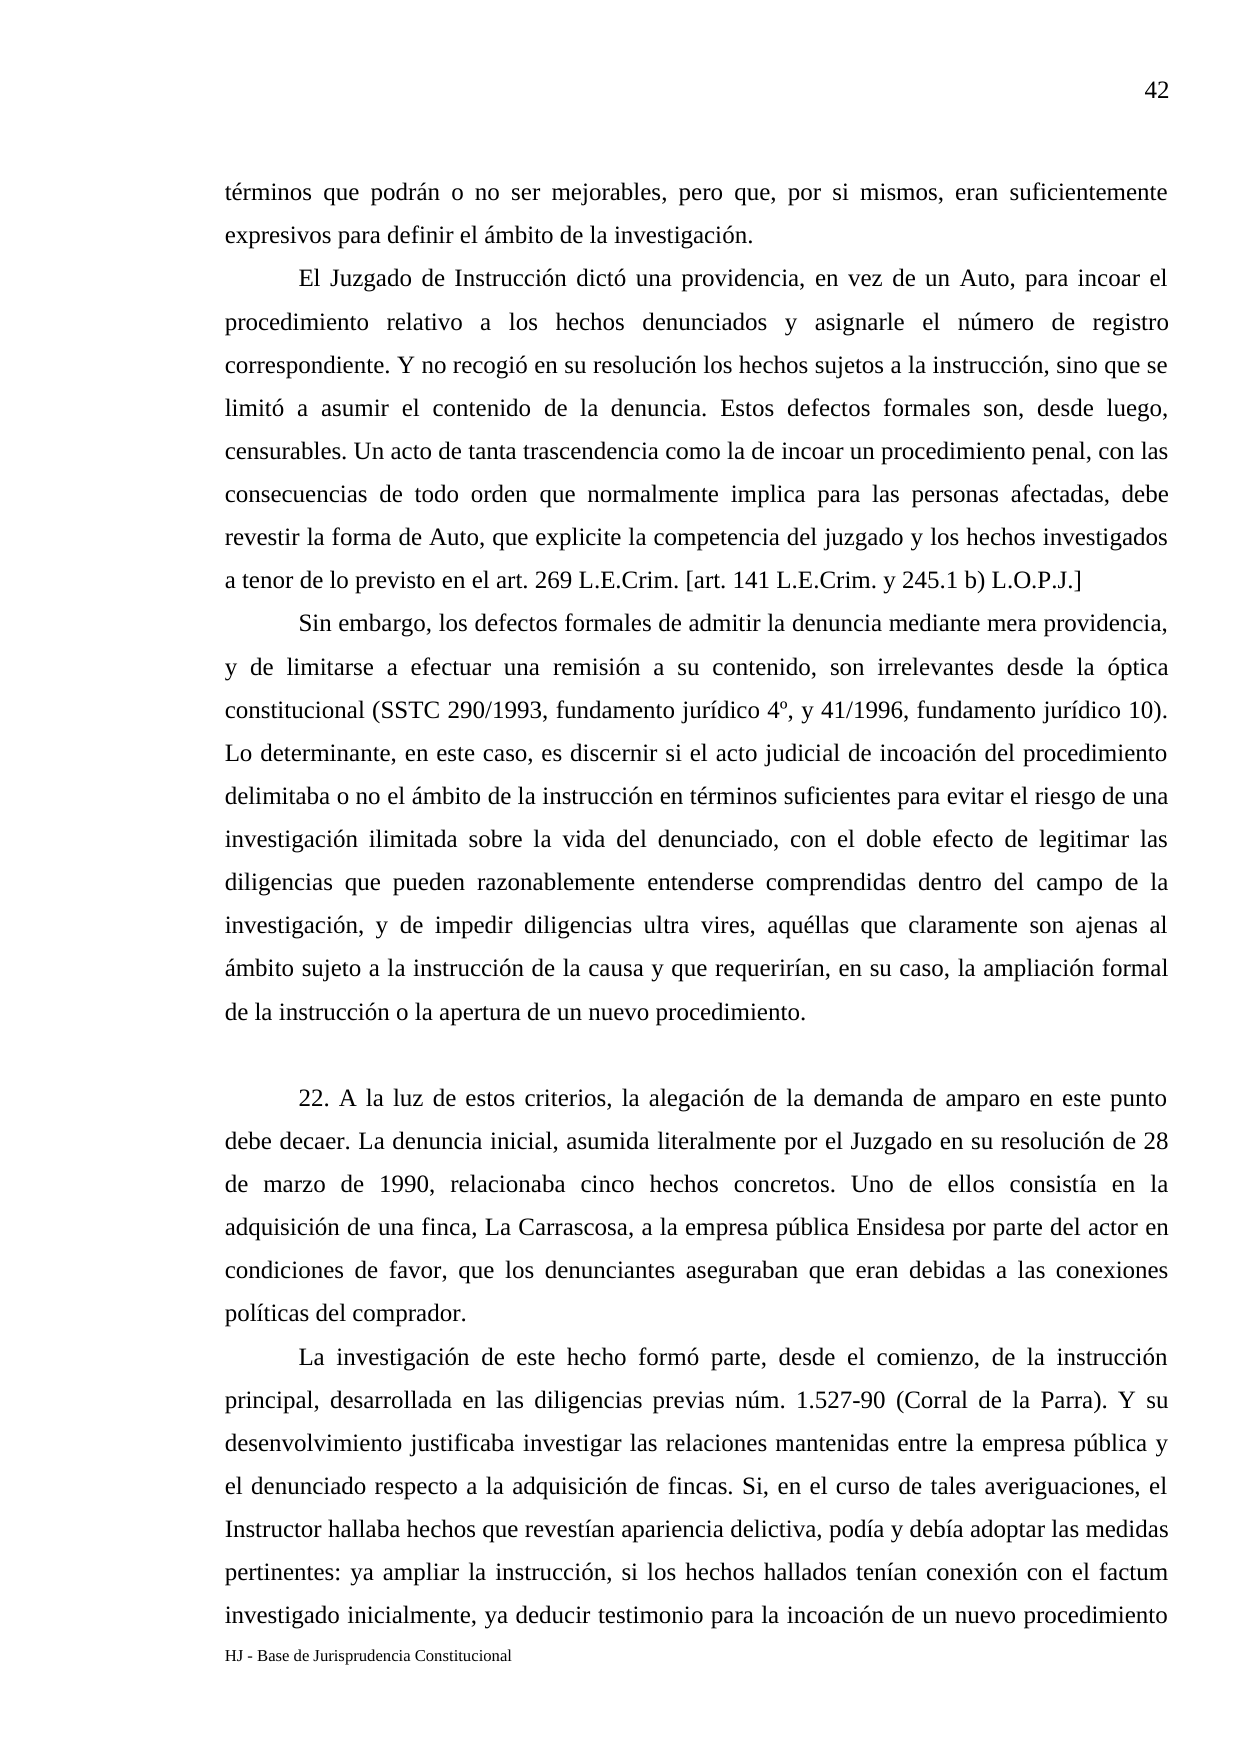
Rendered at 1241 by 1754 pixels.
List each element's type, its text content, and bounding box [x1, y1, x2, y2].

text El Juzgado de Instrucción dictó una providencia, en vez de un Auto, para incoar el procedimiento relativo a los hechos denunciados y asignarle el número de registro correspondiente. Y no recogió en su resolución los hechos sujetos a la instrucción, sino que se limitó a asumir el contenido de la denuncia. Estos defectos formales son, desde luego, censurables. Un acto de tanta trascendencia como la de incoar un procedimiento penal, con las consecuencias de todo orden que normalmente implica para las personas afectadas, debe revestir la forma de Auto, que explicite la competencia del juzgado y los hechos investigados a tenor de lo previsto en el art. 269 L.E.Crim. [art. 141 L.E.Crim. y 245.1 b) L.O.P.J.] [224, 263, 1169, 594]
text 22. A la luz de estos criterios, la alegación de la demanda de amparo en este punto debe decaer. La denuncia inicial, asumida literalmente por el Juzgado en su resolución de 28 de marzo de 1990, relacionaba cinco hechos concretos. Uno de ellos consistía en la adquisición de una finca, La Carrascosa, a la empresa pública Ensidesa por parte del actor en condiciones de favor, que los denunciantes aseguraban que eran debidas a las conexiones políticas del comprador. [224, 1083, 1169, 1327]
text Sin embargo, los defectos formales de admitir la denuncia mediante mera providencia, y de limitarse a efectuar una remisión a su contenido, son irrelevantes desde la óptica constitucional (SSTC 290/1993, fundamento jurídico 4º, y 41/1996, fundamento jurídico 10). Lo determinante, en este caso, es discernir si el acto judicial de incoación del procedimiento delimitaba o no el ámbito de la instrucción en términos suficientes para evitar el riesgo de una investigación ilimitada sobre la vida del denunciado, con el doble efecto de legitimar las diligencias que pueden razonablemente entenderse comprendidas dentro del campo de la investigación, y de impedir diligencias ultra vires, aquéllas que claramente son ajenas al ámbito sujeto a la instrucción de la causa y que requerirían, en su caso, la ampliación formal de la instrucción o la apertura de un nuevo procedimiento. [224, 608, 1169, 1025]
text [224, 1342, 1169, 1629]
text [224, 177, 1169, 249]
